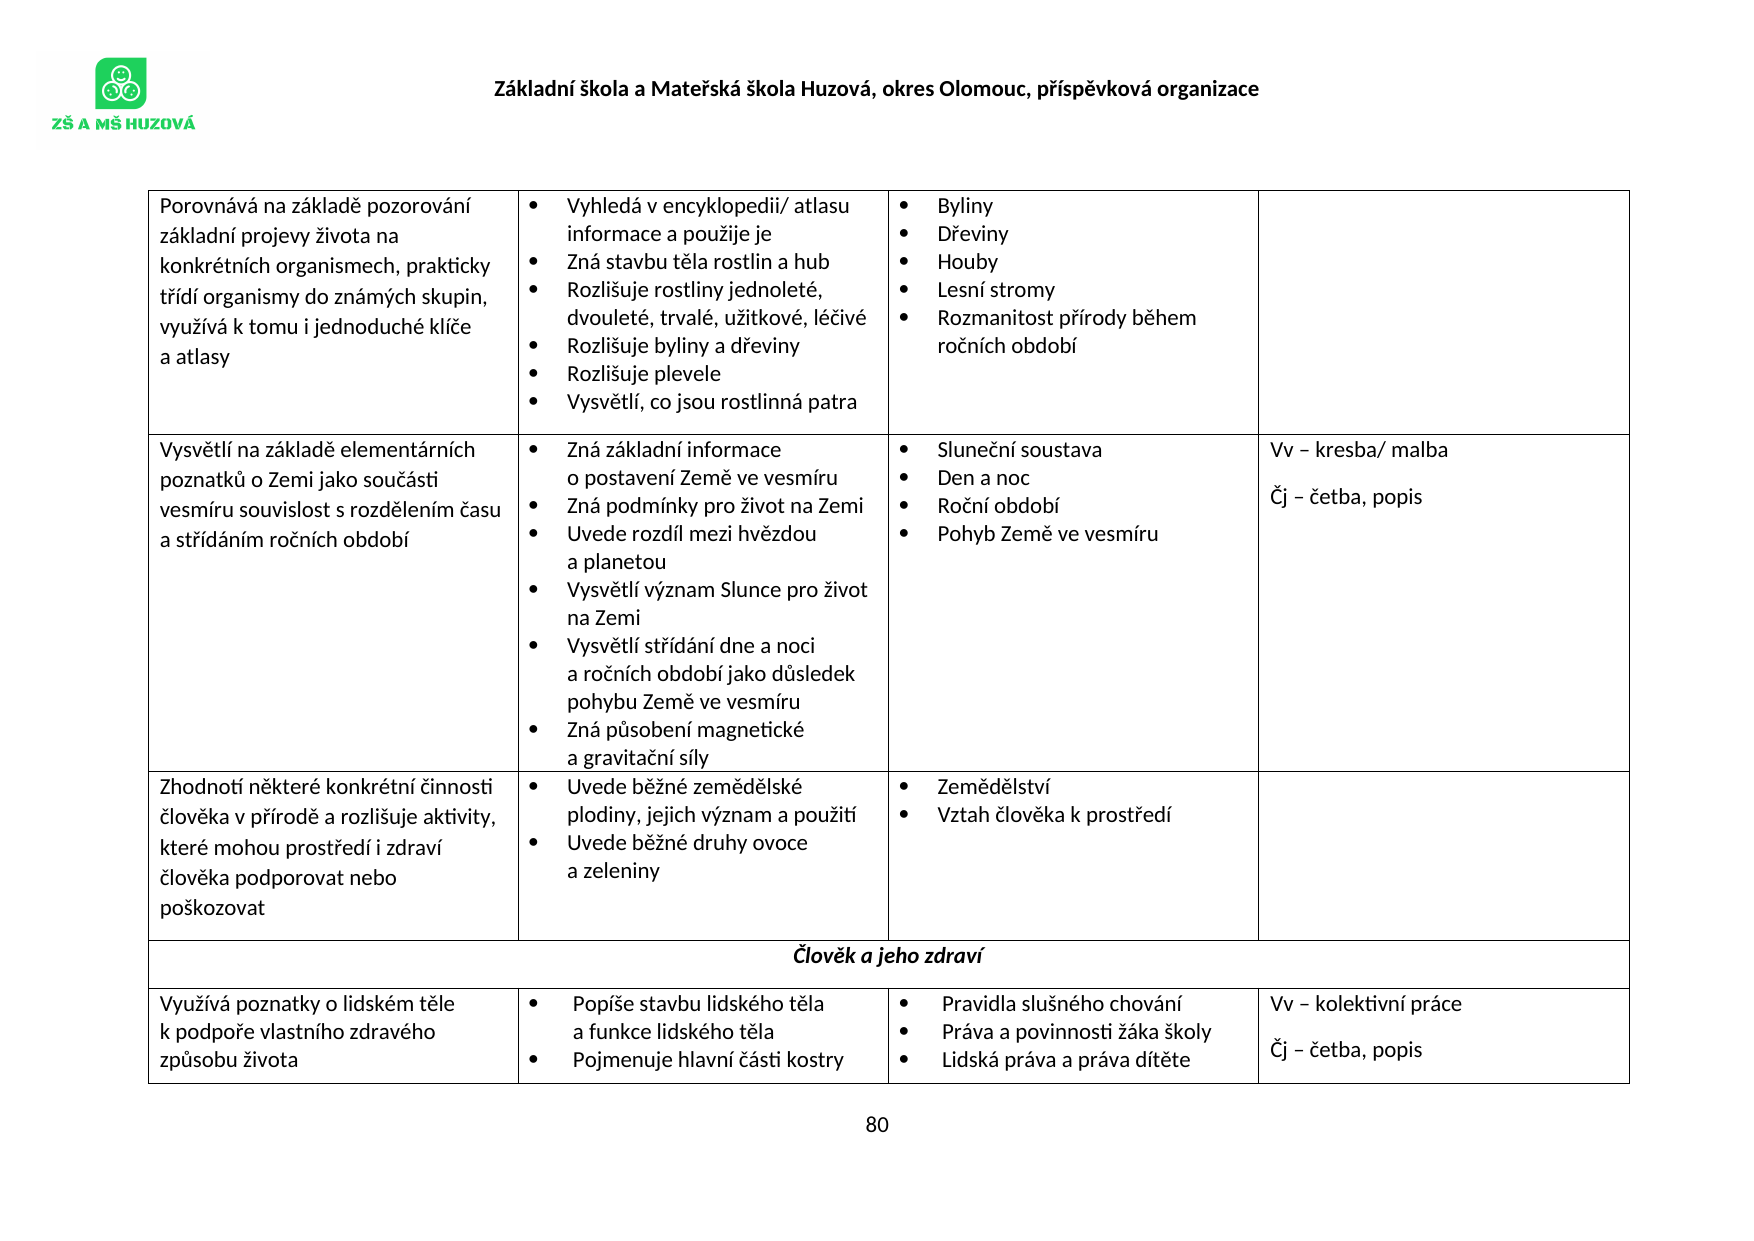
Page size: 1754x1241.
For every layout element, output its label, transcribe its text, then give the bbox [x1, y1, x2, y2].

table_cell [1259, 772, 1629, 940]
table_cell Zemědělství Vztah člověka k prostředí [889, 772, 1258, 940]
table_cell [1259, 191, 1629, 434]
table_cell Vyhledá v encyklopedii/ atlasu informace a použije je Zná stavbu těla rostlin a hub Rozlišuje rostliny jednoleté, dvouleté, trvalé, užitkové, léčivé Rozlišuje byliny a dřeviny Rozlišuje plevele Vysvětlí, co jsou rostlinná patra [519, 191, 888, 434]
table_cell Uvede běžné zemědělské plodiny, jejich význam a použití Uvede běžné druhy ovoce a zeleniny [519, 772, 888, 940]
table_cell Využívá poznatky o lidském těle k podpoře vlastního zdravého způsobu života [149, 989, 518, 1082]
table_cell Vv – kresba/ malba Čj – četba, popis [1259, 435, 1629, 771]
table_cell Porovnává na základě pozorování základní projevy života na konkrétních organismech, prakticky třídí organismy do známých skupin, využívá k tomu i jednoduché klíče a atlasy [149, 191, 518, 434]
table_cell Vysvětlí na základě elementárních poznatků o Zemi jako součásti vesmíru souvislost s rozdělením času a střídáním ročních období [149, 435, 518, 771]
table_cell Zhodnotí některé konkrétní činnosti člověka v přírodě a rozlišuje aktivity, které mohou prostředí i zdraví člověka podporovat nebo poškozovat [149, 772, 518, 940]
table_cell Pravidla slušného chování Práva a povinnosti žáka školy Lidská práva a práva dítěte Základní problémy kolektivního soužití [889, 989, 1258, 1082]
table_cell Sluneční soustava Den a noc Roční období Pohyb Země ve vesmíru [889, 435, 1258, 771]
table_cell Člověk a jeho zdraví [149, 941, 1629, 988]
picture [36, 51, 210, 150]
table_cell Vv – kolektivní práce Čj – četba, popis [1259, 989, 1629, 1082]
table_cell Byliny Dřeviny Houby Lesní stromy Rozmanitost přírody během ročních období [889, 191, 1258, 434]
table_cell Zná základní informace o postavení Země ve vesmíru Zná podmínky pro život na Zemi Uvede rozdíl mezi hvězdou a planetou Vysvětlí význam Slunce pro život na Zemi Vysvětlí střídání dne a noci a ročních období jako důsledek pohybu Země ve vesmíru Zná působení magnetické a gravitační síly [519, 435, 888, 771]
